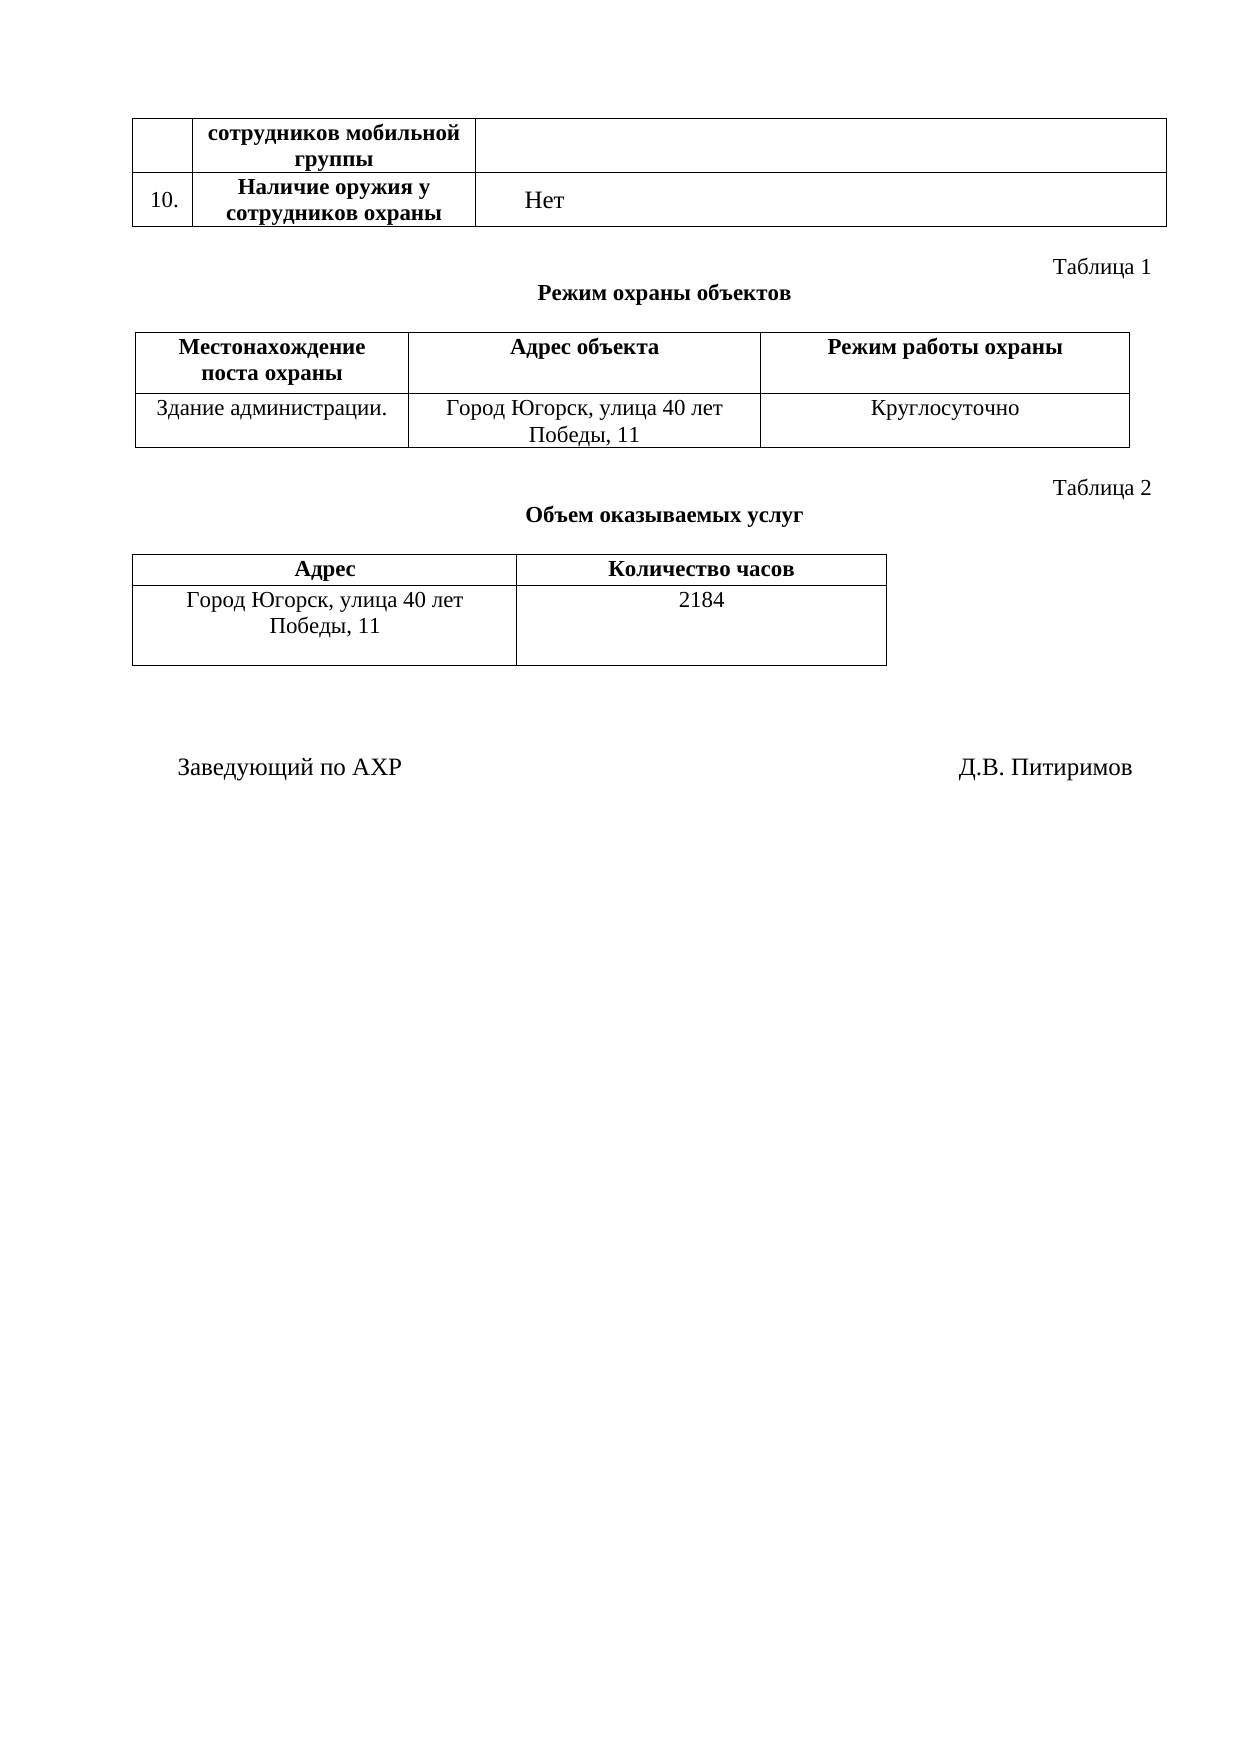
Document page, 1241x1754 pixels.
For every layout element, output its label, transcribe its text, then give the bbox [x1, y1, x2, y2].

table_header Адрес [133, 555, 516, 585]
table_cell Здание администрации. [136, 394, 408, 447]
table_cell 9. [133, 119, 192, 172]
text Объем оказываемых услуг [177, 501, 1152, 527]
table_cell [193, 119, 475, 172]
table_cell 2184 [517, 586, 886, 665]
text Таблица 1 [177, 253, 1152, 279]
text Таблица 2 [177, 474, 1152, 501]
text Режим охраны объектов [177, 279, 1152, 306]
table_cell Круглосуточно [761, 394, 1129, 447]
table_cell 10. [133, 173, 192, 226]
table_header Режим работы охраны [761, 333, 1129, 393]
table_cell Город Югорск, улица 40 лет Победы, 11 [133, 586, 516, 665]
table_cell Нет [476, 173, 1166, 226]
table_header Местонахождение поста охраны [136, 333, 408, 393]
table_header Количество часов [517, 555, 886, 585]
table_cell Наличие оружия у сотрудников охраны [193, 173, 475, 226]
table_header Адрес объекта [409, 333, 760, 393]
text Заведующий по АХР Д.В. Питиримов [177, 752, 1152, 781]
table_cell Да [476, 119, 1166, 172]
table_cell Город Югорск, улица 40 лет Победы, 11 [409, 394, 760, 447]
